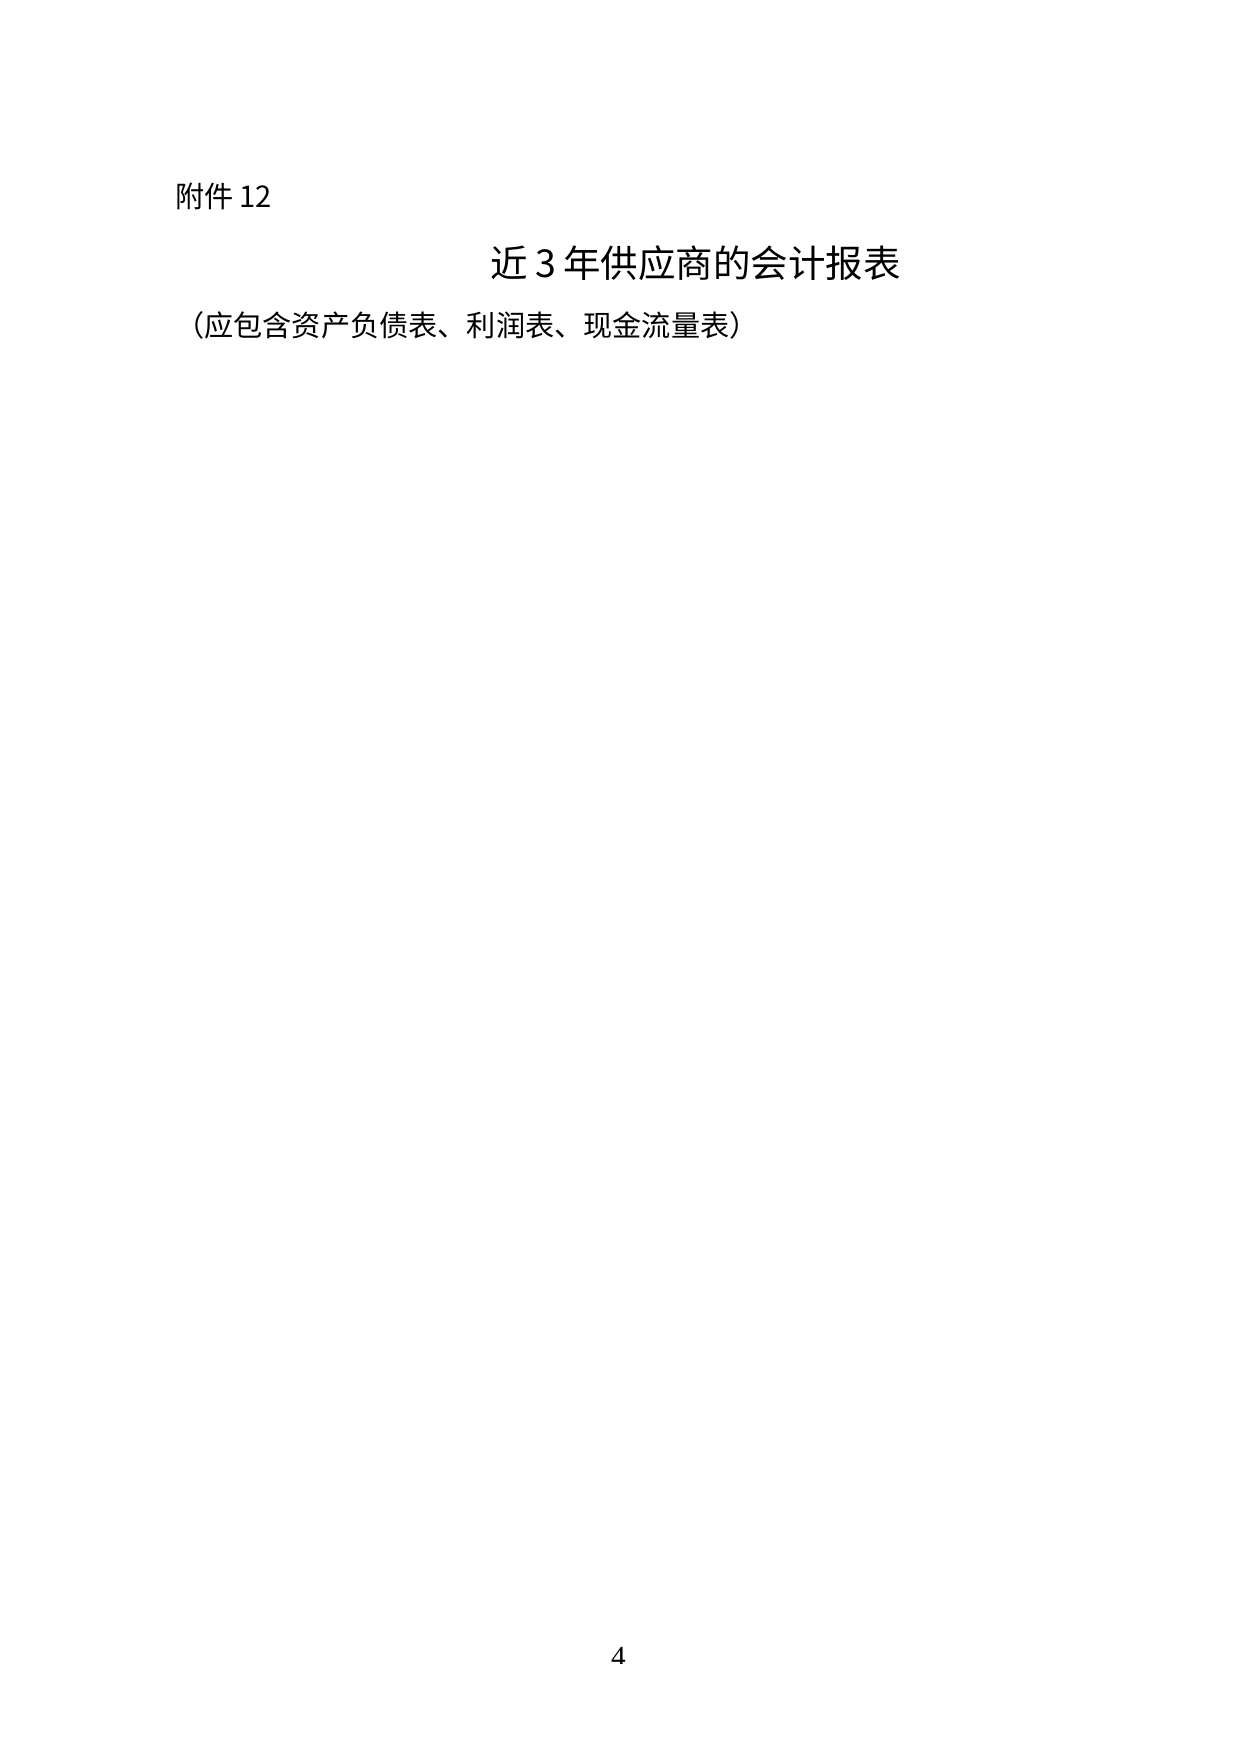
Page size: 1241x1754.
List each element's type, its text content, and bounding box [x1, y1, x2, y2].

text 近3年供应商的会计报表 [175, 231, 1215, 289]
subtitle 附件12 [175, 160, 1215, 219]
text （应包含资产负债表、利润表、现金流量表） [175, 302, 1215, 344]
